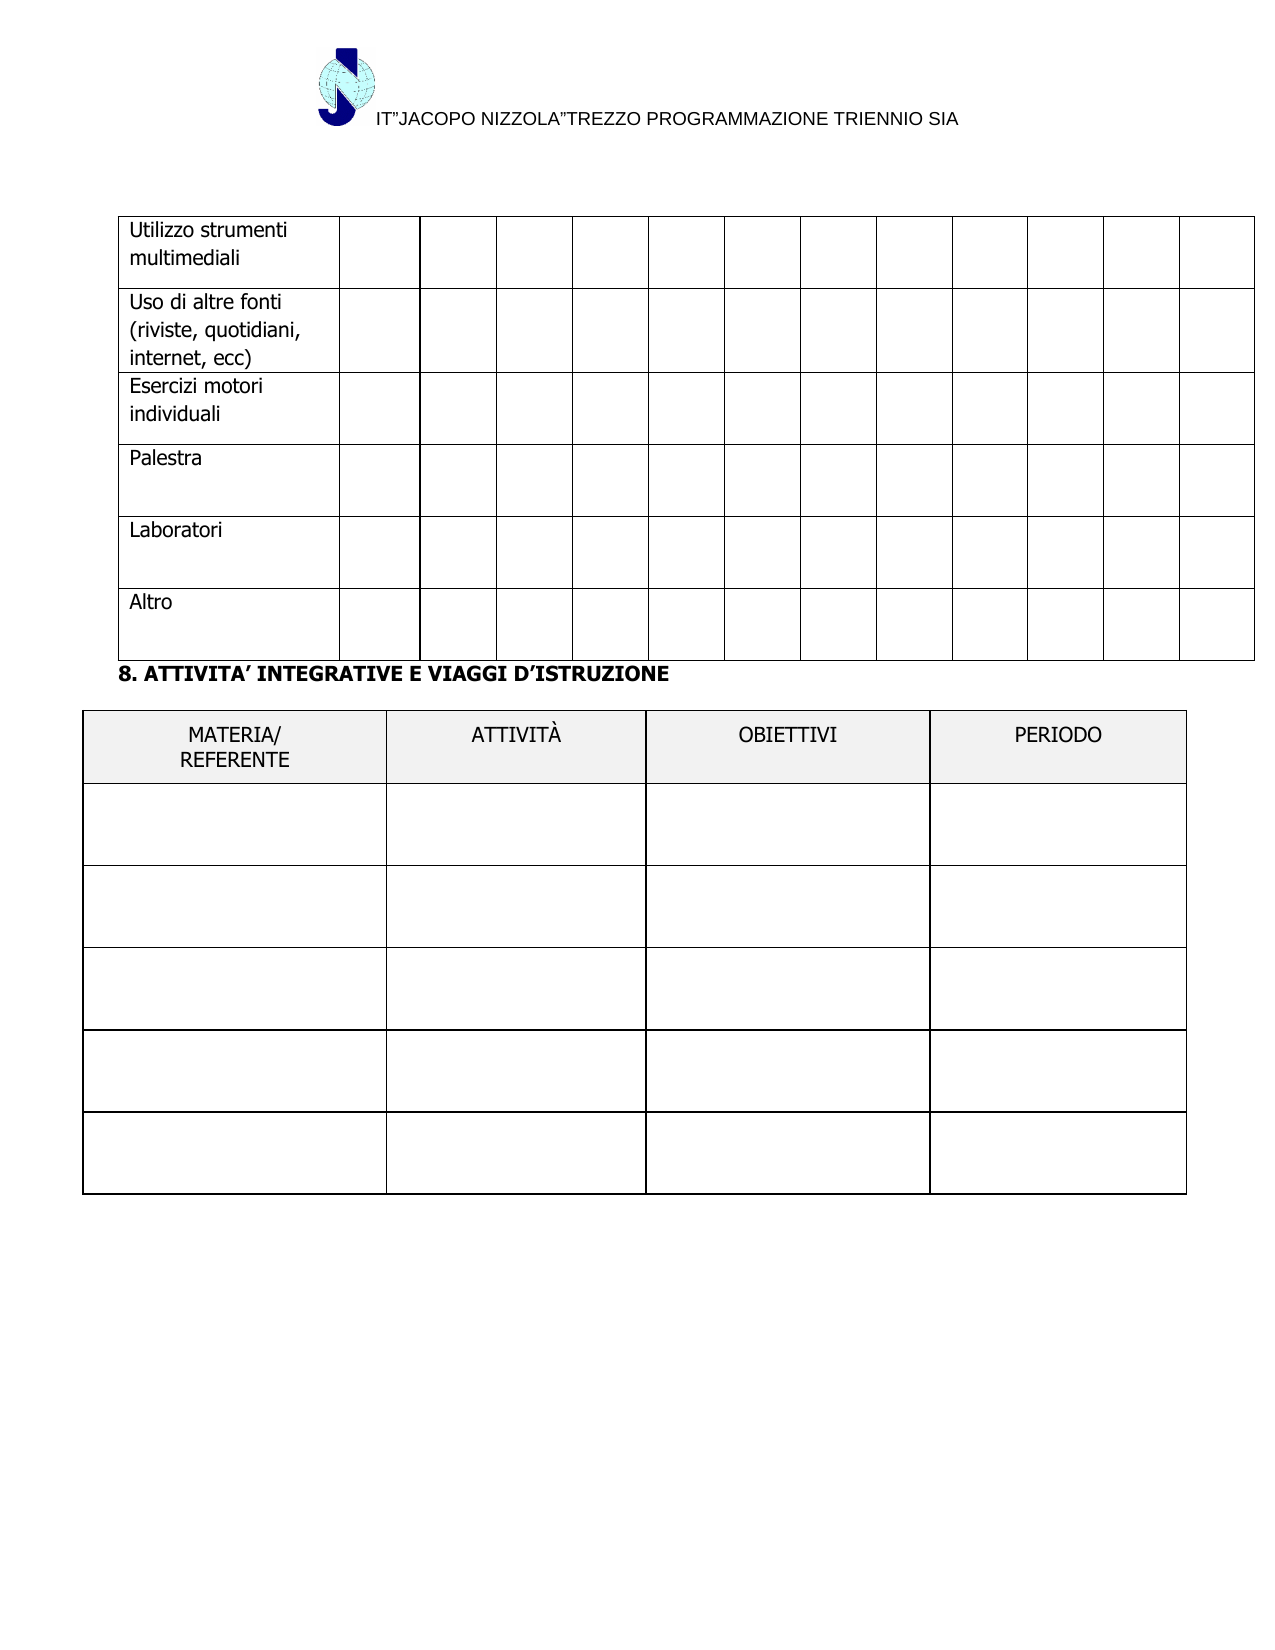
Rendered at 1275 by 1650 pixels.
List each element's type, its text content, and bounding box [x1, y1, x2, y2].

table_cell [497, 217, 572, 288]
table_cell [953, 517, 1027, 588]
table_cell [84, 948, 386, 1029]
table_cell [1104, 289, 1179, 372]
table_cell [649, 517, 724, 588]
table_cell [84, 784, 386, 865]
table_cell [340, 445, 419, 516]
table_cell [421, 289, 496, 372]
table_cell [573, 217, 648, 288]
table_cell [877, 445, 952, 516]
table_cell [649, 445, 724, 516]
table_cell [1028, 589, 1103, 659]
table_cell [647, 948, 929, 1029]
table_cell [1180, 373, 1254, 444]
table_cell [1104, 217, 1179, 288]
table_cell [497, 517, 572, 588]
table_header ATTIVITÀ [387, 711, 645, 783]
table_cell [725, 589, 800, 659]
table_cell [340, 517, 419, 588]
table_cell [953, 373, 1027, 444]
table_cell [649, 217, 724, 288]
table_cell [801, 445, 876, 516]
table_cell [725, 217, 800, 288]
table_cell [1104, 517, 1179, 588]
table_cell [877, 373, 952, 444]
table_header PERIODO [931, 711, 1186, 783]
table_cell [725, 445, 800, 516]
table_cell [725, 517, 800, 588]
table_cell [387, 948, 645, 1029]
table_cell [84, 1031, 386, 1111]
table_cell [1028, 517, 1103, 588]
table_cell [877, 589, 952, 659]
table_cell [801, 589, 876, 659]
table_cell [387, 1113, 645, 1193]
table_cell [649, 289, 724, 372]
table_cell [340, 289, 419, 372]
table_cell [877, 289, 952, 372]
table_cell [387, 866, 645, 947]
table_cell [1180, 445, 1254, 516]
table_cell [725, 373, 800, 444]
table_cell [931, 866, 1186, 947]
table_cell [340, 589, 419, 659]
table_cell [84, 866, 386, 947]
table_cell [421, 589, 496, 659]
table_cell Esercizi motori individuali [119, 373, 339, 444]
table_cell [421, 217, 496, 288]
table_cell [497, 289, 572, 372]
table_cell [84, 1113, 386, 1193]
table_cell [801, 517, 876, 588]
table_cell [1180, 517, 1254, 588]
table_cell [931, 948, 1186, 1029]
picture [316, 47, 376, 126]
text 8. ATTIVITA’ INTEGRATIVE E VIAGGI D’ISTRUZIONE [118, 661, 1157, 686]
table_header OBIETTIVI [647, 711, 929, 783]
table_cell [1104, 589, 1179, 659]
table_cell [1104, 373, 1179, 444]
table_cell [1028, 289, 1103, 372]
table_cell Altro [119, 589, 339, 659]
table_cell [953, 445, 1027, 516]
table_cell [497, 373, 572, 444]
table_cell [573, 373, 648, 444]
table_cell [1028, 445, 1103, 516]
table_cell [573, 445, 648, 516]
table_cell [1180, 217, 1254, 288]
table_cell Utilizzo strumenti multimediali [119, 217, 339, 288]
table_cell [647, 1113, 929, 1193]
table_cell [573, 589, 648, 659]
table_cell [647, 784, 929, 865]
table_cell Laboratori [119, 517, 339, 588]
table_cell [801, 289, 876, 372]
table_cell [801, 217, 876, 288]
table_cell [953, 289, 1027, 372]
table_cell Uso di altre fonti (riviste, quotidiani, internet, ecc) [119, 289, 339, 372]
table_cell [497, 445, 572, 516]
table_cell [421, 373, 496, 444]
table_cell [497, 589, 572, 659]
table_cell [931, 784, 1186, 865]
table_cell [953, 217, 1027, 288]
table_cell [649, 589, 724, 659]
table_cell [387, 1031, 645, 1111]
table_cell [340, 373, 419, 444]
table_cell [877, 217, 952, 288]
table_cell [647, 866, 929, 947]
table_cell [649, 373, 724, 444]
table_cell [953, 589, 1027, 659]
table_cell [1180, 589, 1254, 659]
table_cell [801, 373, 876, 444]
table_cell [877, 517, 952, 588]
table_cell [573, 289, 648, 372]
table_cell [725, 289, 800, 372]
table_header MATERIA/ REFERENTE [84, 711, 386, 783]
table_cell [387, 784, 645, 865]
table_cell [340, 217, 419, 288]
table_cell [931, 1031, 1186, 1111]
table_cell [573, 517, 648, 588]
table_cell [1104, 445, 1179, 516]
table_cell Palestra [119, 445, 339, 516]
table_cell [421, 517, 496, 588]
table_cell [931, 1113, 1186, 1193]
table_cell [421, 445, 496, 516]
table_cell [1028, 373, 1103, 444]
table_cell [647, 1031, 929, 1111]
table_cell [1028, 217, 1103, 288]
table_cell [1180, 289, 1254, 372]
